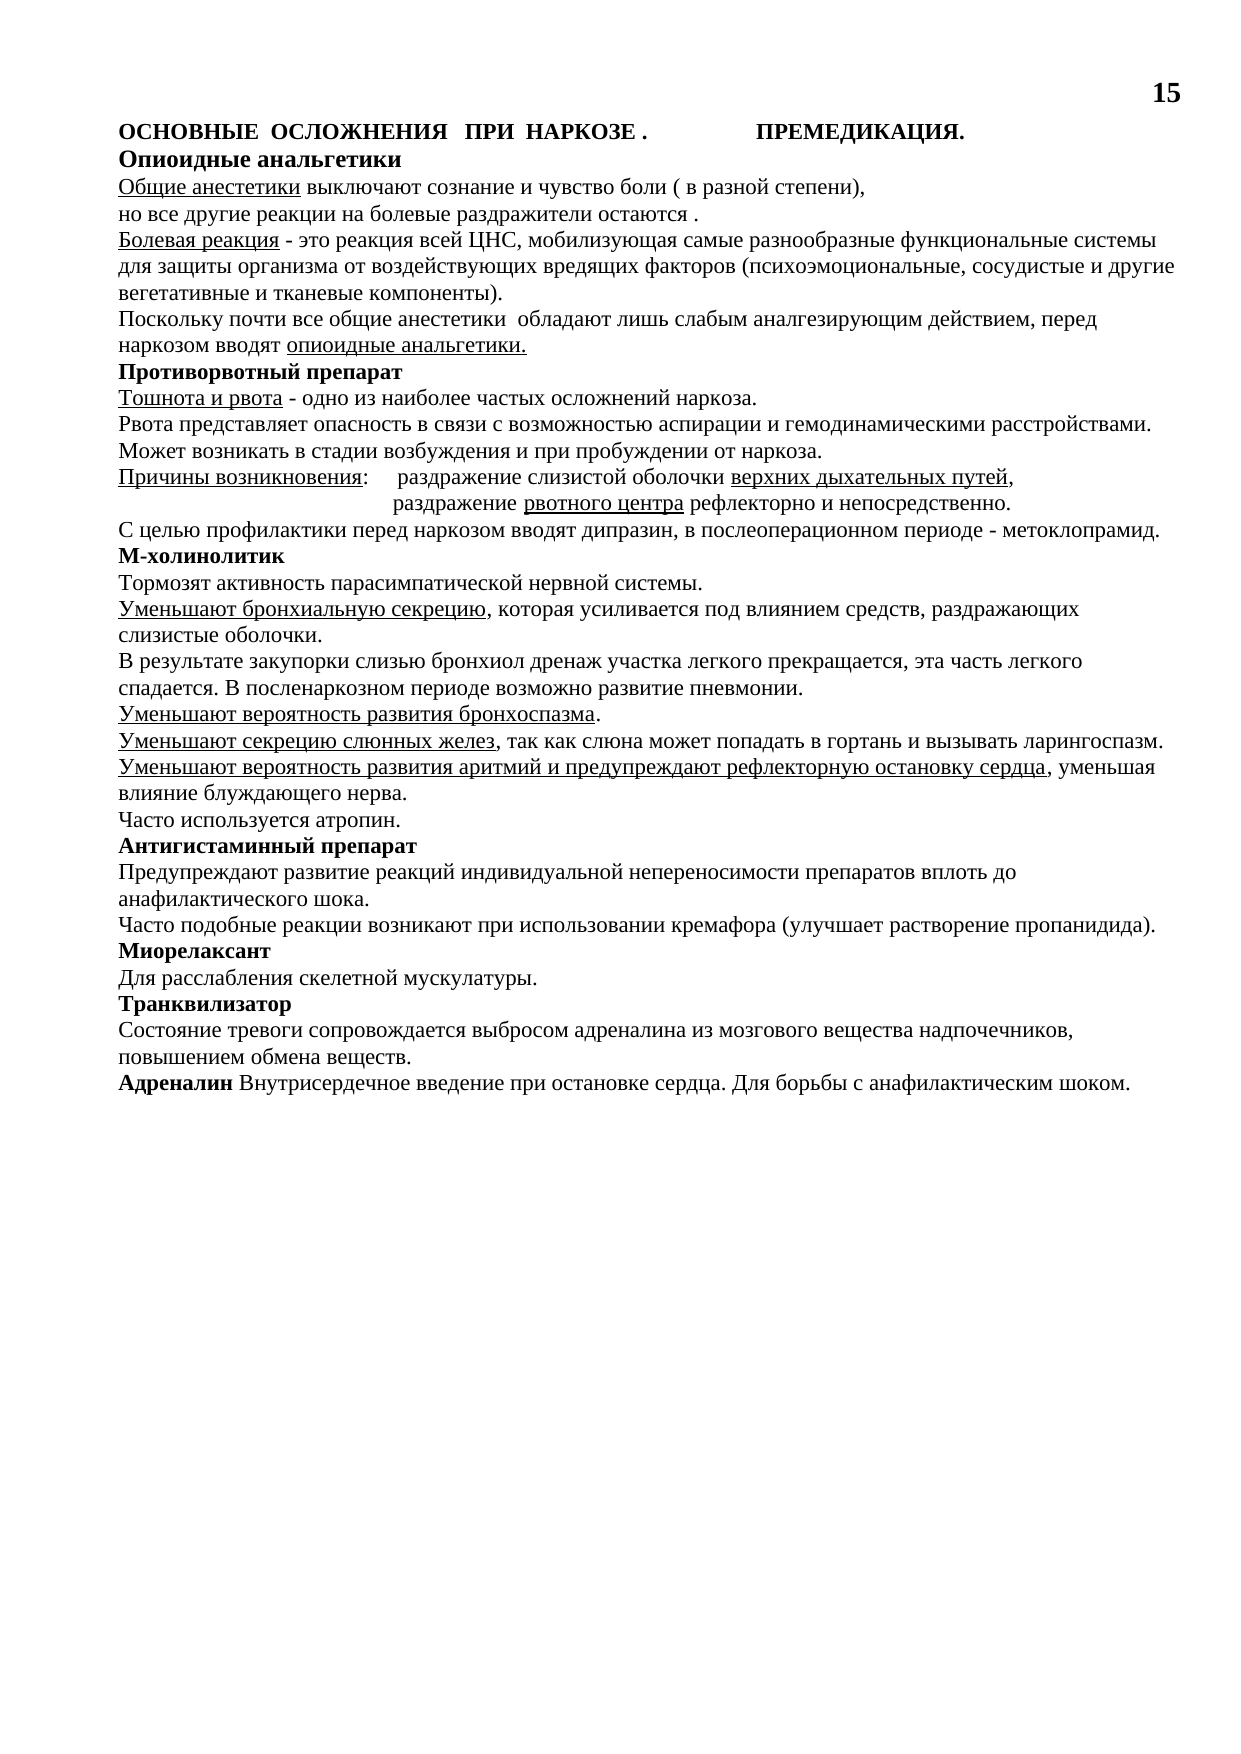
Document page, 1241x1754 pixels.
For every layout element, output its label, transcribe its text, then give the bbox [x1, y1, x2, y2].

text Уменьшают вероятность развития бронхоспазма. [118, 700, 1181, 727]
text Антигистаминный препарат [118, 832, 1181, 858]
text Адреналин Внутрисердечное введение при остановке сердца. Для борьбы с анафилактическим шоком. [118, 1069, 1181, 1096]
text ОСНОВНЫЕ ОСЛОЖНЕНИЯ ПРИ НАРКОЗЕ . ПРЕМЕДИКАЦИЯ. [118, 118, 1181, 144]
text Уменьшают секрецию слюнных желез, так как слюна может попадать в гортань и вызывать ларингоспазм. [118, 727, 1181, 753]
text С целью профилактики перед наркозом вводят дипразин, в послеоперационном периоде - метоклопрамид. [118, 516, 1181, 542]
text Предупреждают развитие реакций индивидуальной непереносимости препаратов вплоть до анафилактического шока. [118, 858, 1181, 911]
text Болевая реакция - это реакция всей ЦНС, мобилизующая самые разнообразные функциональные системы для защиты организма от воздействующих вредящих факторов (психоэмоциональные, сосудистые и другие вегетативные и тканевые компоненты). [118, 226, 1181, 305]
text Тормозят активность парасимпатической нервной системы. [118, 568, 1181, 595]
text Противорвотный препарат [118, 358, 1181, 384]
text Опиоидные анальгетики [118, 144, 1181, 173]
text Уменьшают вероятность развития аритмий и предупреждают рефлекторную остановку сердца, уменьшая влияние блуждающего нерва. [118, 753, 1181, 806]
text Состояние тревоги сопровождается выбросом адреналина из мозгового вещества надпочечников, повышением обмена веществ. [118, 1017, 1181, 1069]
text Поскольку почти все общие анестетики обладают лишь слабым аналгезирующим действием, перед наркозом вводят опиоидные анальгетики. [118, 305, 1181, 358]
text Часто подобные реакции возникают при использовании кремафора (улучшает растворение пропанидида). [118, 911, 1181, 937]
text Рвота представляет опасность в связи с возможностью аспирации и гемодинамическими расстройствами. [118, 410, 1181, 437]
text Причины возникновения: раздражение слизистой оболочки верхних дыхательных путей, [118, 463, 1181, 489]
text Тошнота и рвота - одно из наиболее частых осложнений наркоза. [118, 384, 1181, 410]
text Может возникать в стадии возбуждения и при пробуждении от наркоза. [118, 437, 1181, 463]
text Транквилизатор [118, 990, 1181, 1017]
text Часто используется атропин. [118, 806, 1181, 832]
text Миорелаксант [118, 937, 1181, 964]
text М-холинолитик [118, 542, 1181, 568]
text Общие анестетики выключают сознание и чувство боли ( в разной степени), [118, 173, 1181, 199]
text раздражение рвотного центра рефлекторно и непосредственно. [118, 489, 1181, 516]
text но все другие реакции на болевые раздражители остаются . [118, 199, 1181, 226]
text Для расслабления скелетной мускулатуры. [118, 964, 1181, 990]
text Уменьшают бронхиальную секрецию, которая усиливается под влиянием средств, раздражающих слизистые оболочки. [118, 595, 1181, 648]
text В результате закупорки слизью бронхиол дренаж участка легкого прекращается, эта часть легкого спадается. В посленаркозном периоде возможно развитие пневмонии. [118, 648, 1181, 700]
